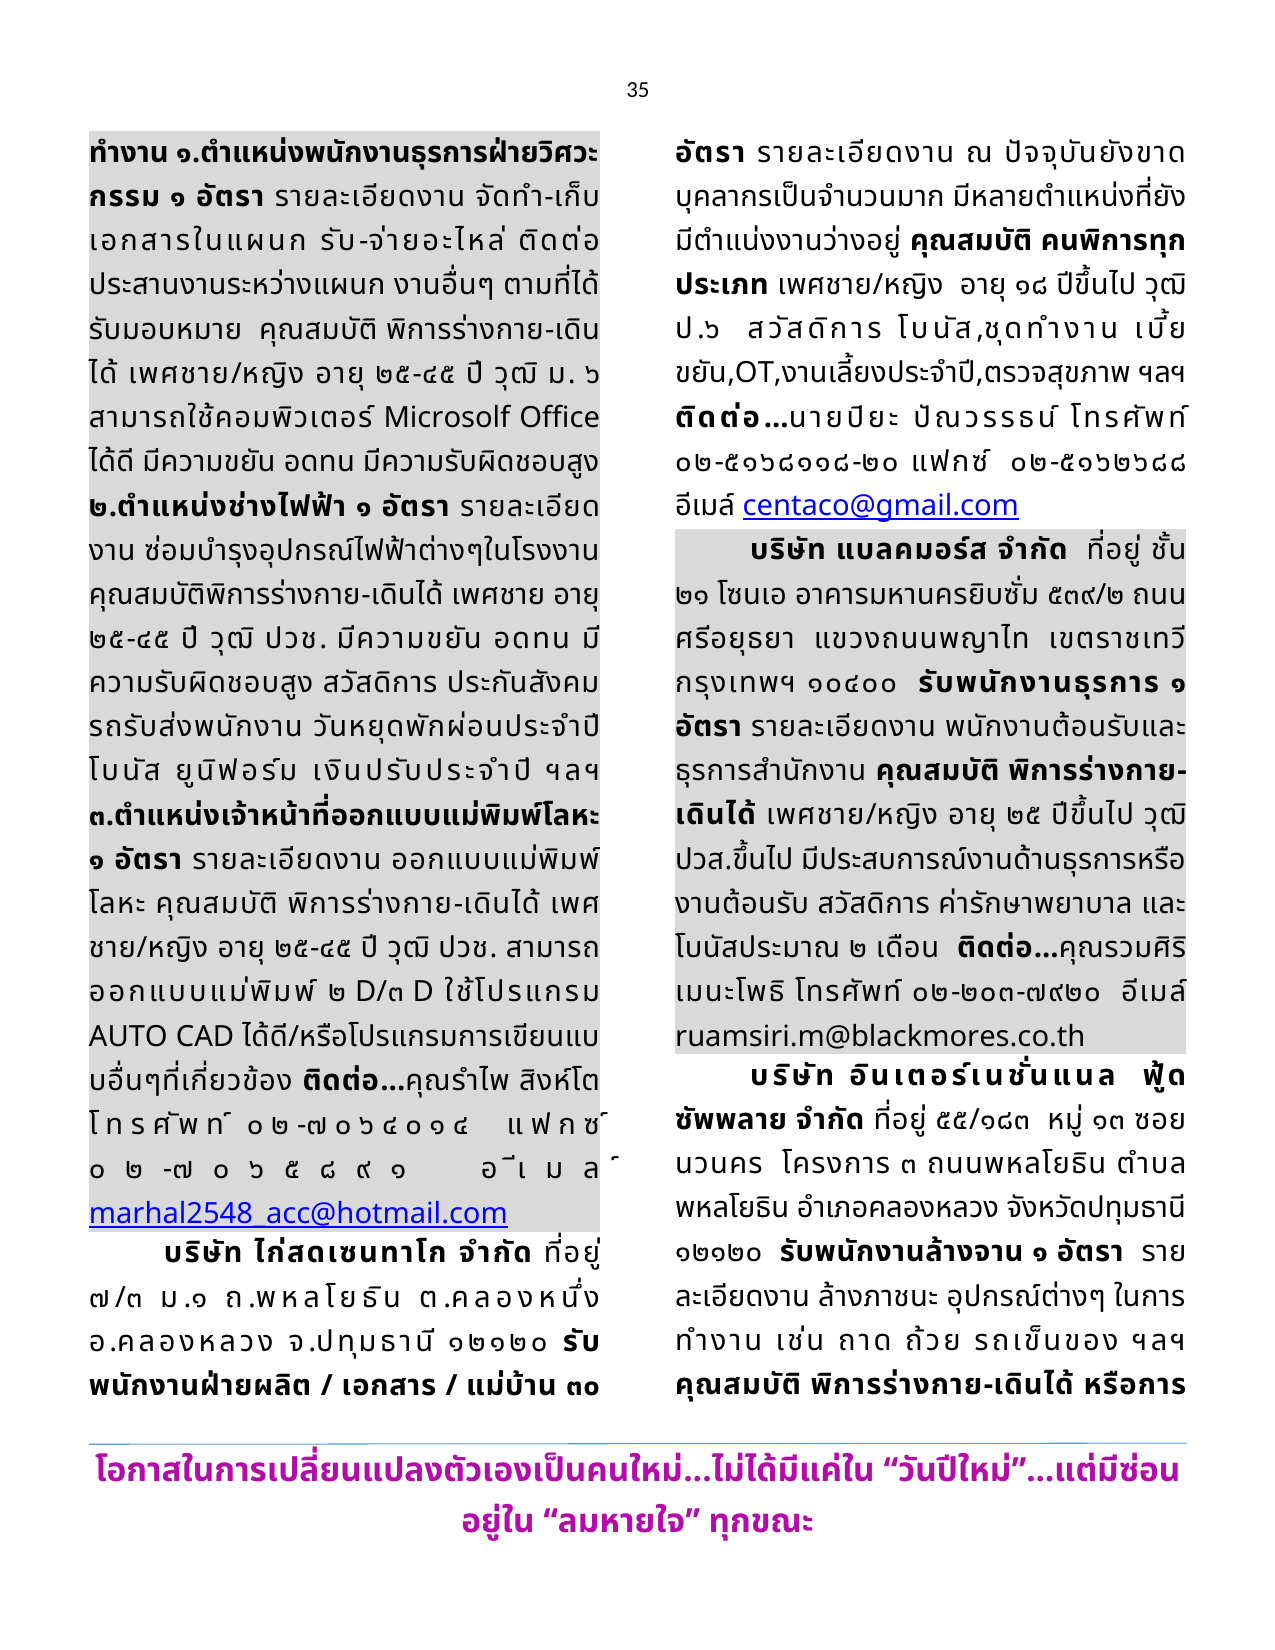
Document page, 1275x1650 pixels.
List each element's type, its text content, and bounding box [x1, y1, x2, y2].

text บริษัท ไก่สดเซนทาโก จำกัด ที่อยู่ ๗/๓ ม.๑ ถ.พหลโยธิน ต.คลองหนึ่ง อ.คลองหลวง จ.ปทุมธานี ๑๒๑๒๐ รับพนักงานฝ่ายผลิต / เอกสาร / แม่บ้าน ๓๐ อัตรา รายละเอียดงาน ณ ปัจจุบันยังขาดบุคลากรเป็นจำนวนมาก มีหลายตำแหน่งที่ยังมีตำแน่งงานว่างอยู่ คุณสมบัติ คนพิการทุกประเภท เพศชาย/หญิง อายุ ๑๘ ปีขึ้นไป วุฒิ ป.๖ สวัสดิการ โบนัส,ชุดทำงาน เบี้ยขยัน,OT,งานเลี้ยงประจำปี,ตรวจสุขภาพ ฯลฯ ติดต่อ...นายปิยะ ปัณวรรธน์ โทรศัพท์ ๐๒-๕๑๖๘๑๑๘-๒๐ แฟกซ์ ๐๒-๕๑๖๒๖๘๘ อีเมล์ centaco@gmail.com [675, 131, 1186, 529]
text บริษัท ไก่สดเซนทาโก จำกัด ที่อยู่ ๗/๓ ม.๑ ถ.พหลโยธิน ต.คลองหนึ่ง อ.คลองหลวง จ.ปทุมธานี ๑๒๑๒๐ รับพนักงานฝ่ายผลิต / เอกสาร / แม่บ้าน ๓๐ อัตรา รายละเอียดงาน ณ ปัจจุบันยังขาดบุคลากรเป็นจำนวนมาก มีหลายตำแหน่งที่ยังมีตำแน่งงานว่างอยู่ คุณสมบัติ คนพิการทุกประเภท เพศชาย/หญิง อายุ ๑๘ ปีขึ้นไป วุฒิ ป.๖ สวัสดิการ โบนัส,ชุดทำงาน เบี้ยขยัน,OT,งานเลี้ยงประจำปี,ตรวจสุขภาพ ฯลฯ ติดต่อ...นายปิยะ ปัณวรรธน์ โทรศัพท์ ๐๒-๕๑๖๘๑๑๘-๒๐ แฟกซ์ ๐๒-๕๑๖๒๖๘๘ อีเมล์ centaco@gmail.com [89, 1232, 600, 1409]
text บริษัท แบลคมอร์ส จำกัด ที่อยู่ ชั้น ๒๑ โซนเอ อาคารมหานครยิบซั่ม ๕๓๙/๒ ถนนศรีอยุธยา แขวงถนนพญาไท เขตราชเทวี กรุงเทพฯ ๑๐๔๐๐ รับพนักงานธุรการ ๑ อัตรา รายละเอียดงาน พนักงานต้อนรับและธุรการสำนักงาน คุณสมบัติ พิการร่างกาย-เดินได้ เพศชาย/หญิง อายุ ๒๕ ปีขึ้นไป วุฒิ ปวส.ขึ้นไป มีประสบการณ์งานด้านธุรการหรืองานต้อนรับ สวัสดิการ ค่ารักษาพยาบาล และโบนัสประมาณ ๒ เดือน ติดต่อ...คุณรวมศิริ เมนะโพธิ โทรศัพท์ ๐๒-๒๐๓-๗๙๒๐ อีเมล์ ruamsiri.m@blackmores.co.th [675, 529, 1186, 1054]
